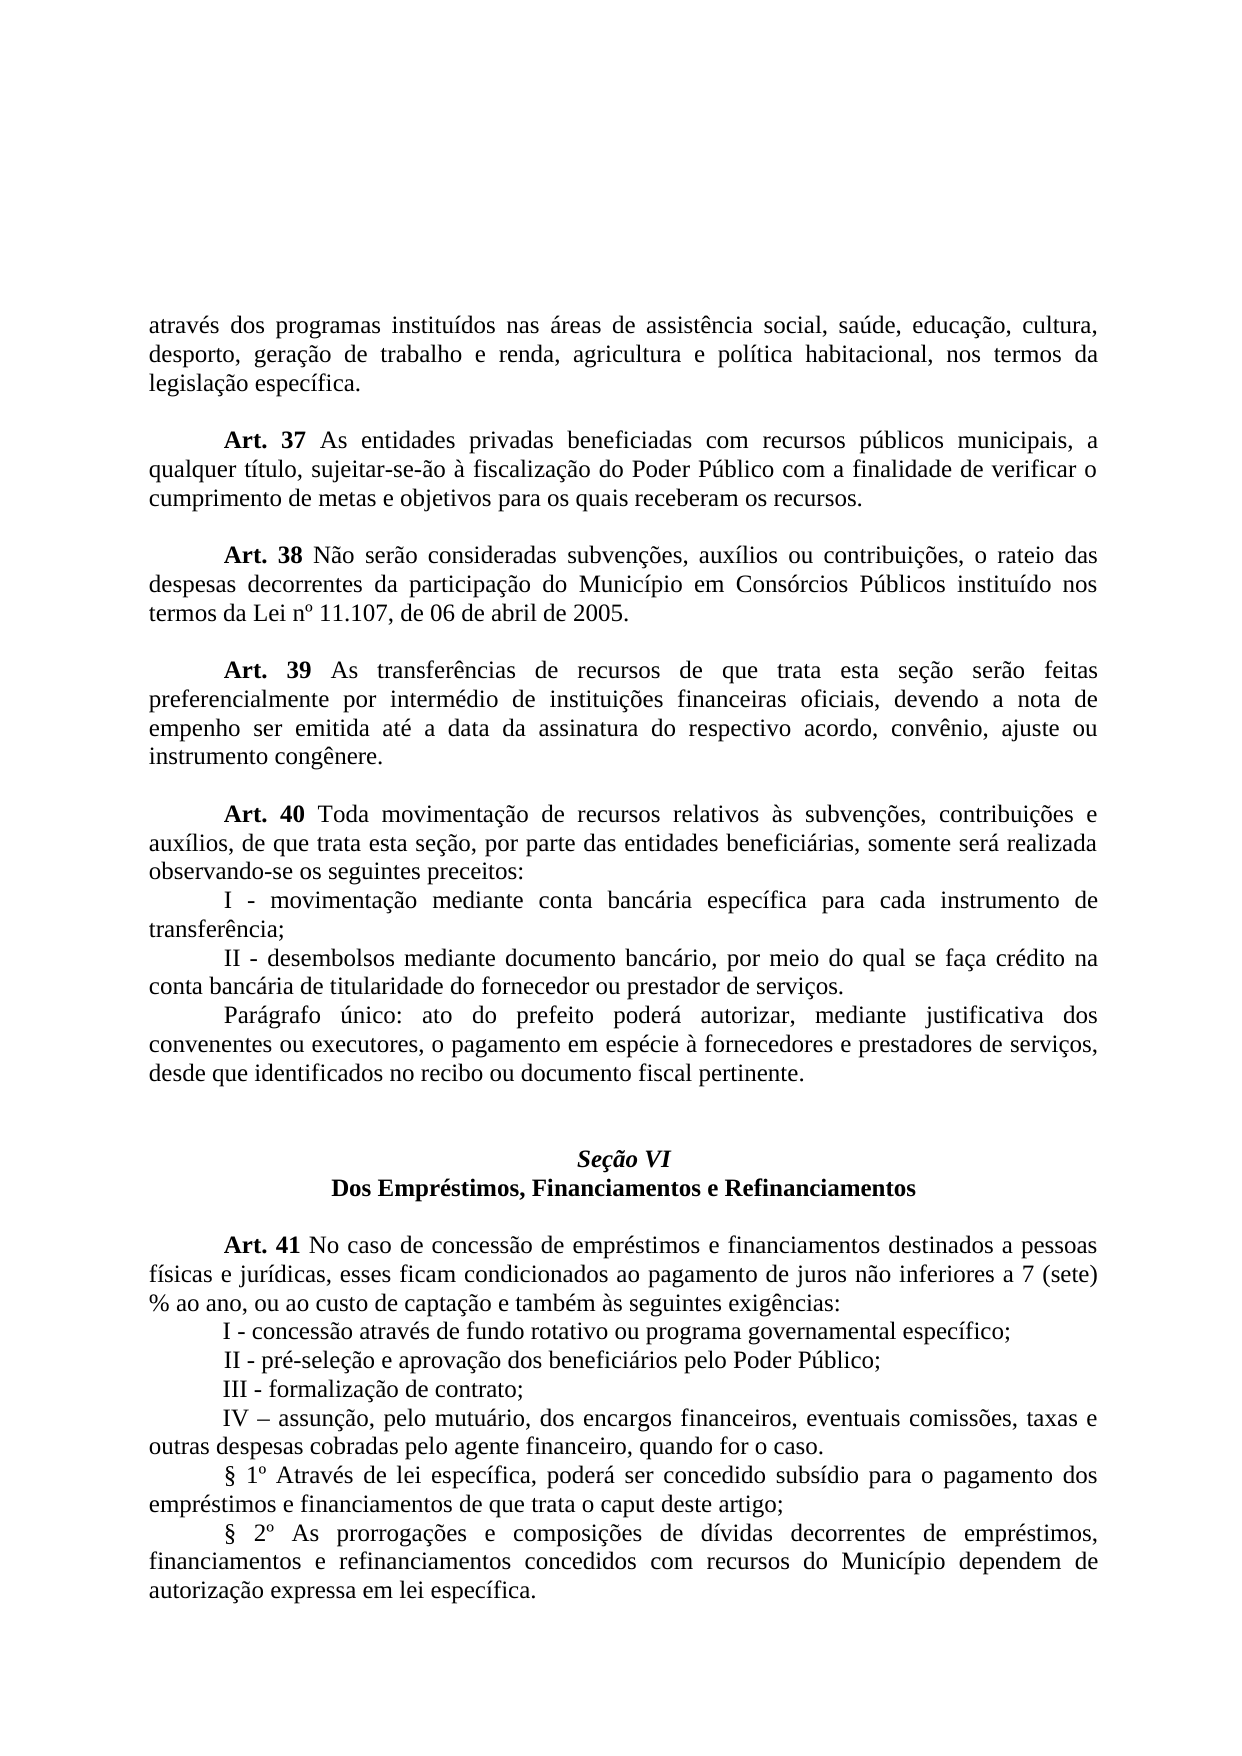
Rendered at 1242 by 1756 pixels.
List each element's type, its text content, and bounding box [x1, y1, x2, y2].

text I - movimentação mediante conta bancária específica para cada instrumento de transferência; [149, 885, 1099, 943]
text Art. 37 As entidades privadas beneficiadas com recursos públicos municipais, a qualquer título, sujeitar-se-ão à fiscalização do Poder Público com a finalidade de verificar o cumprimento de metas e objetivos para os quais receberam os recursos. [149, 425, 1099, 511]
text Parágrafo único: ato do prefeito poderá autorizar, mediante justificativa dos convenentes ou executores, o pagamento em espécie à fornecedores e prestadores de serviços, desde que identificados no recibo ou documento fiscal pertinente. [149, 1000, 1099, 1086]
text III - formalização de contrato; [149, 1374, 1099, 1403]
text Seção VI [149, 1144, 1099, 1173]
text Art. 38 Não serão consideradas subvenções, auxílios ou contribuições, o rateio das despesas decorrentes da participação do Município em Consórcios Públicos instituído nos termos da Lei nº 11.107, de 06 de abril de 2005. [149, 540, 1099, 626]
text Art. 40 Toda movimentação de recursos relativos às subvenções, contribuições e auxílios, de que trata esta seção, por parte das entidades beneficiárias, somente será realizada observando-se os seguintes preceitos: [149, 799, 1099, 885]
text II - pré-seleção e aprovação dos beneficiários pelo Poder Público; [149, 1345, 1099, 1374]
text II - desembolsos mediante documento bancário, por meio do qual se faça crédito na conta bancária de titularidade do fornecedor ou prestador de serviços. [149, 943, 1099, 1000]
text IV – assunção, pelo mutuário, dos encargos financeiros, eventuais comissões, taxas e outras despesas cobradas pelo agente financeiro, quando for o caso. [149, 1403, 1099, 1460]
text I - concessão através de fundo rotativo ou programa governamental específico; [149, 1316, 1099, 1345]
text Art. 39 As transferências de recursos de que trata esta seção serão feitas preferencialmente por intermédio de instituições financeiras oficiais, devendo a nota de empenho ser emitida até a data da assinatura do respectivo acordo, convênio, ajuste ou instrumento congênere. [149, 655, 1099, 770]
text § 1º Através de lei específica, poderá ser concedido subsídio para o pagamento dos empréstimos e financiamentos de que trata o caput deste artigo; [149, 1460, 1099, 1518]
text Art. 41 No caso de concessão de empréstimos e financiamentos destinados a pessoas físicas e jurídicas, esses ficam condicionados ao pagamento de juros não inferiores a 7 (sete) % ao ano, ou ao custo de captação e também às seguintes exigências: [149, 1230, 1099, 1316]
text § 2º As prorrogações e composições de dívidas decorrentes de empréstimos, financiamentos e refinanciamentos concedidos com recursos do Município dependem de autorização expressa em lei específica. [149, 1518, 1099, 1604]
text Dos Empréstimos, Financiamentos e Refinanciamentos [149, 1173, 1099, 1201]
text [149, 310, 1099, 396]
